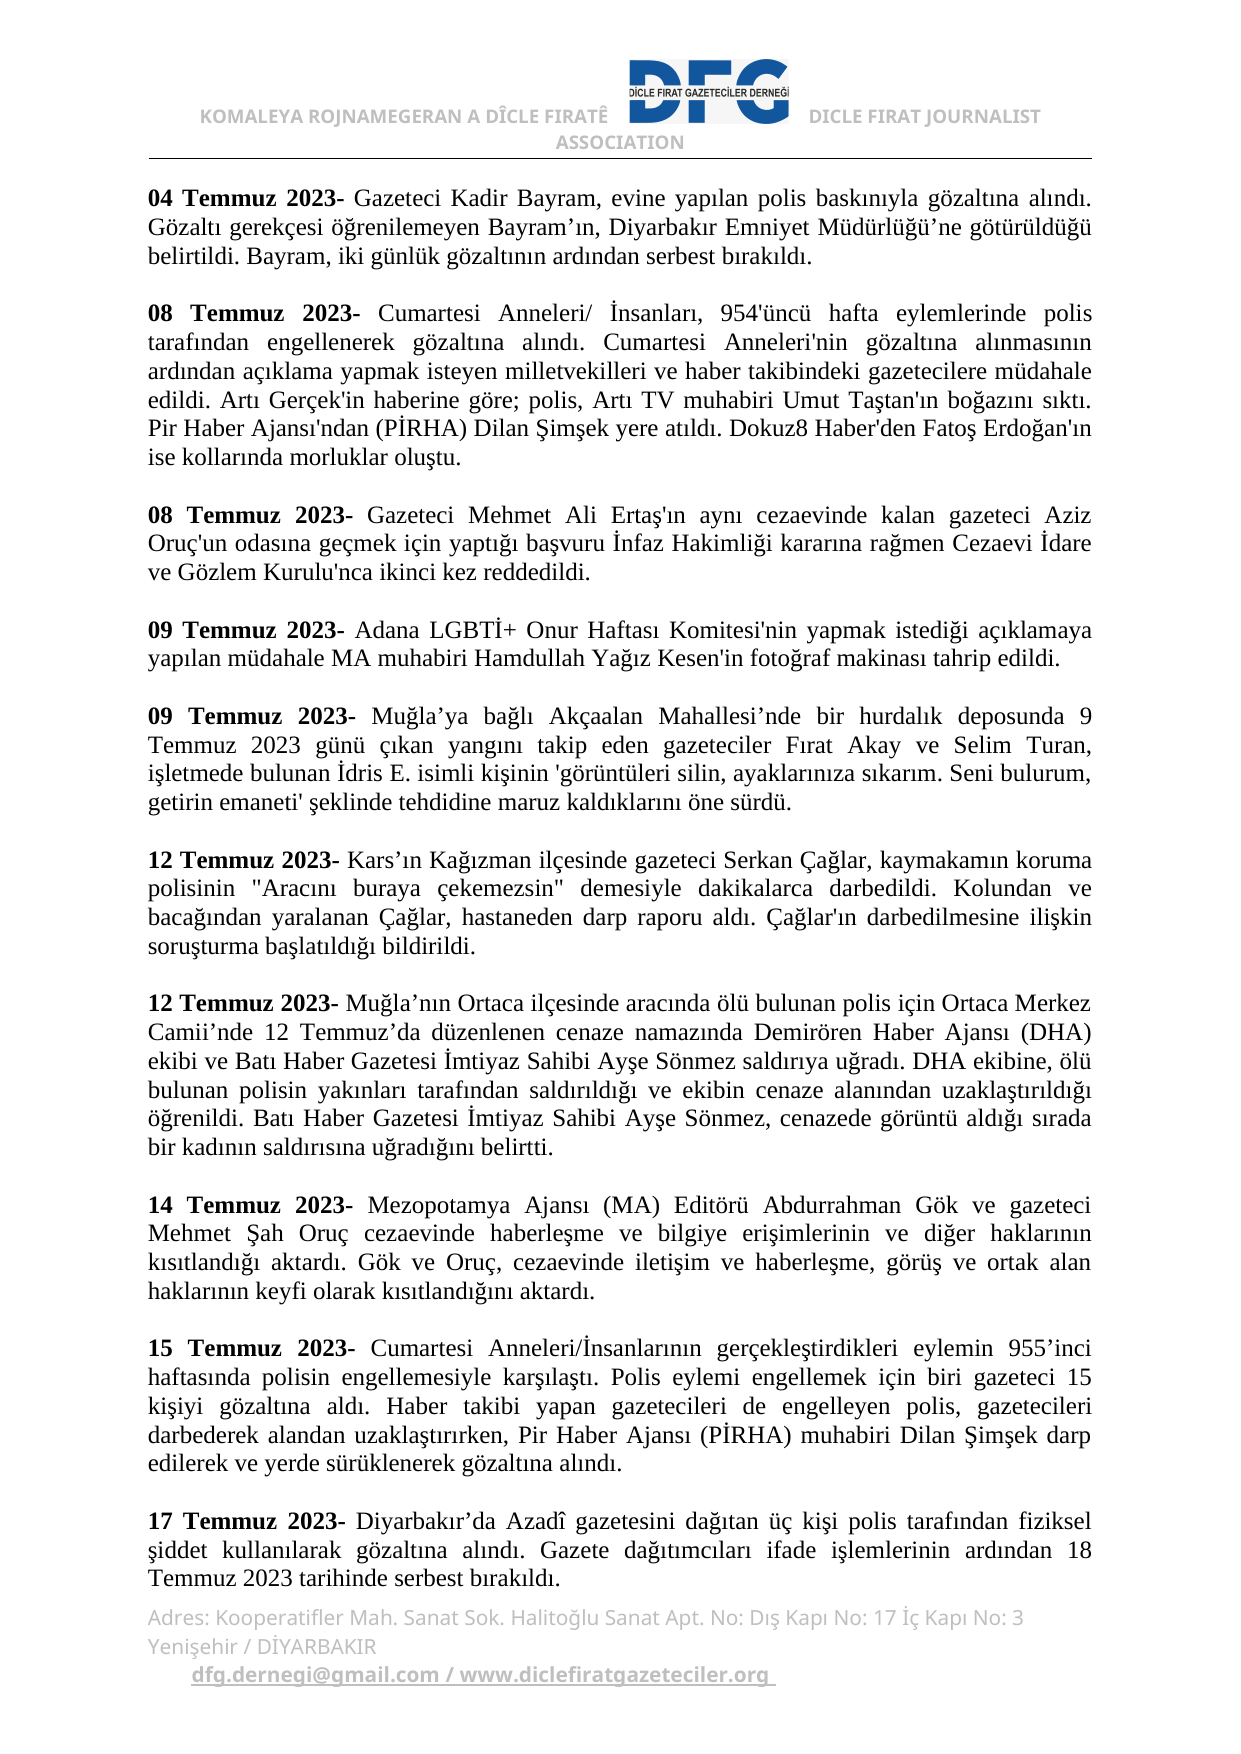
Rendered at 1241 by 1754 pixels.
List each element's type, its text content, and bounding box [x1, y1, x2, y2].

text 09 Temmuz 2023- Adana LGBTİ+ Onur Haftası Komitesi'nin yapmak istediği açıklamaya yapılan müdahale MA muhabiri Hamdullah Yağız Kesen'in fotoğraf makinası tahrip edildi. [148, 615, 1093, 672]
text 15 Temmuz 2023- Cumartesi Anneleri/İnsanlarının gerçekleştirdikleri eylemin 955’inci haftasında polisin engellemesiyle karşılaştı. Polis eylemi engellemek için biri gazeteci 15 kişiyi gözaltına aldı. Haber takibi yapan gazetecileri de engelleyen polis, gazetecileri darbederek alandan uzaklaştırırken, Pir Haber Ajansı (PİRHA) muhabiri Dilan Şimşek darp edilerek ve yerde sürüklenerek gözaltına alındı. [148, 1333, 1093, 1477]
text 08 Temmuz 2023- Cumartesi Anneleri/ İnsanları, 954'üncü hafta eylemlerinde polis tarafından engellenerek gözaltına alındı. Cumartesi Anneleri'nin gözaltına alınmasının ardından açıklama yapmak isteyen milletvekilleri ve haber takibindeki gazetecilere müdahale edildi. Artı Gerçek'in haberine göre; polis, Artı TV muhabiri Umut Taştan'ın boğazını sıktı. Pir Haber Ajansı'ndan (PİRHA) Dilan Şimşek yere atıldı. Dokuz8 Haber'den Fatoş Erdoğan'ın ise kollarında morluklar oluştu. [148, 298, 1093, 471]
text 14 Temmuz 2023- Mezopotamya Ajansı (MA) Editörü Abdurrahman Gök ve gazeteci Mehmet Şah Oruç cezaevinde haberleşme ve bilgiye erişimlerinin ve diğer haklarının kısıtlandığı aktardı. Gök ve Oruç, cezaevinde iletişim ve haberleşme, görüş ve ortak alan haklarının keyfi olarak kısıtlandığını aktardı. [148, 1190, 1093, 1305]
picture [629, 59, 789, 124]
text 04 Temmuz 2023- Gazeteci Kadir Bayram, evine yapılan polis baskınıyla gözaltına alındı. Gözaltı gerekçesi öğrenilemeyen Bayram’ın, Diyarbakır Emniyet Müdürlüğü’ne götürüldüğü belirtildi. Bayram, iki günlük gözaltının ardından serbest bırakıldı. [148, 183, 1093, 270]
text 12 Temmuz 2023- Muğla’nın Ortaca ilçesinde aracında ölü bulunan polis için Ortaca Merkez Camii’nde 12 Temmuz’da düzenlenen cenaze namazında Demirören Haber Ajansı (DHA) ekibi ve Batı Haber Gazetesi İmtiyaz Sahibi Ayşe Sönmez saldırıya uğradı. DHA ekibine, ölü bulunan polisin yakınları tarafından saldırıldığı ve ekibin cenaze alanından uzaklaştırıldığı öğrenildi. Batı Haber Gazetesi İmtiyaz Sahibi Ayşe Sönmez, cenazede görüntü aldığı sırada bir kadının saldırısına uğradığını belirtti. [148, 988, 1093, 1161]
text 09 Temmuz 2023- Muğla’ya bağlı Akçaalan Mahallesi’nde bir hurdalık deposunda 9 Temmuz 2023 günü çıkan yangını takip eden gazeteciler Fırat Akay ve Selim Turan, işletmede bulunan İdris E. isimli kişinin 'görüntüleri silin, ayaklarınıza sıkarım. Seni bulurum, getirin emaneti' şeklinde tehdidine maruz kaldıklarını öne sürdü. [148, 701, 1093, 816]
text 17 Temmuz 2023- Diyarbakır’da Azadî gazetesini dağıtan üç kişi polis tarafından fiziksel şiddet kullanılarak gözaltına alındı. Gazete dağıtımcıları ifade işlemlerinin ardından 18 Temmuz 2023 tarihinde serbest bırakıldı. [148, 1506, 1093, 1592]
text 08 Temmuz 2023- Gazeteci Mehmet Ali Ertaş'ın aynı cezaevinde kalan gazeteci Aziz Oruç'un odasına geçmek için yaptığı başvuru İnfaz Hakimliği kararına rağmen Cezaevi İdare ve Gözlem Kurulu'nca ikinci kez reddedildi. [148, 500, 1093, 586]
text 12 Temmuz 2023- Kars’ın Kağızman ilçesinde gazeteci Serkan Çağlar, kaymakamın koruma polisinin "Aracını buraya çekemezsin" demesiyle dakikalarca darbedildi. Kolundan ve bacağından yaralanan Çağlar, hastaneden darp raporu aldı. Çağlar'ın darbedilmesine ilişkin soruşturma başlatıldığı bildirildi. [148, 845, 1093, 960]
